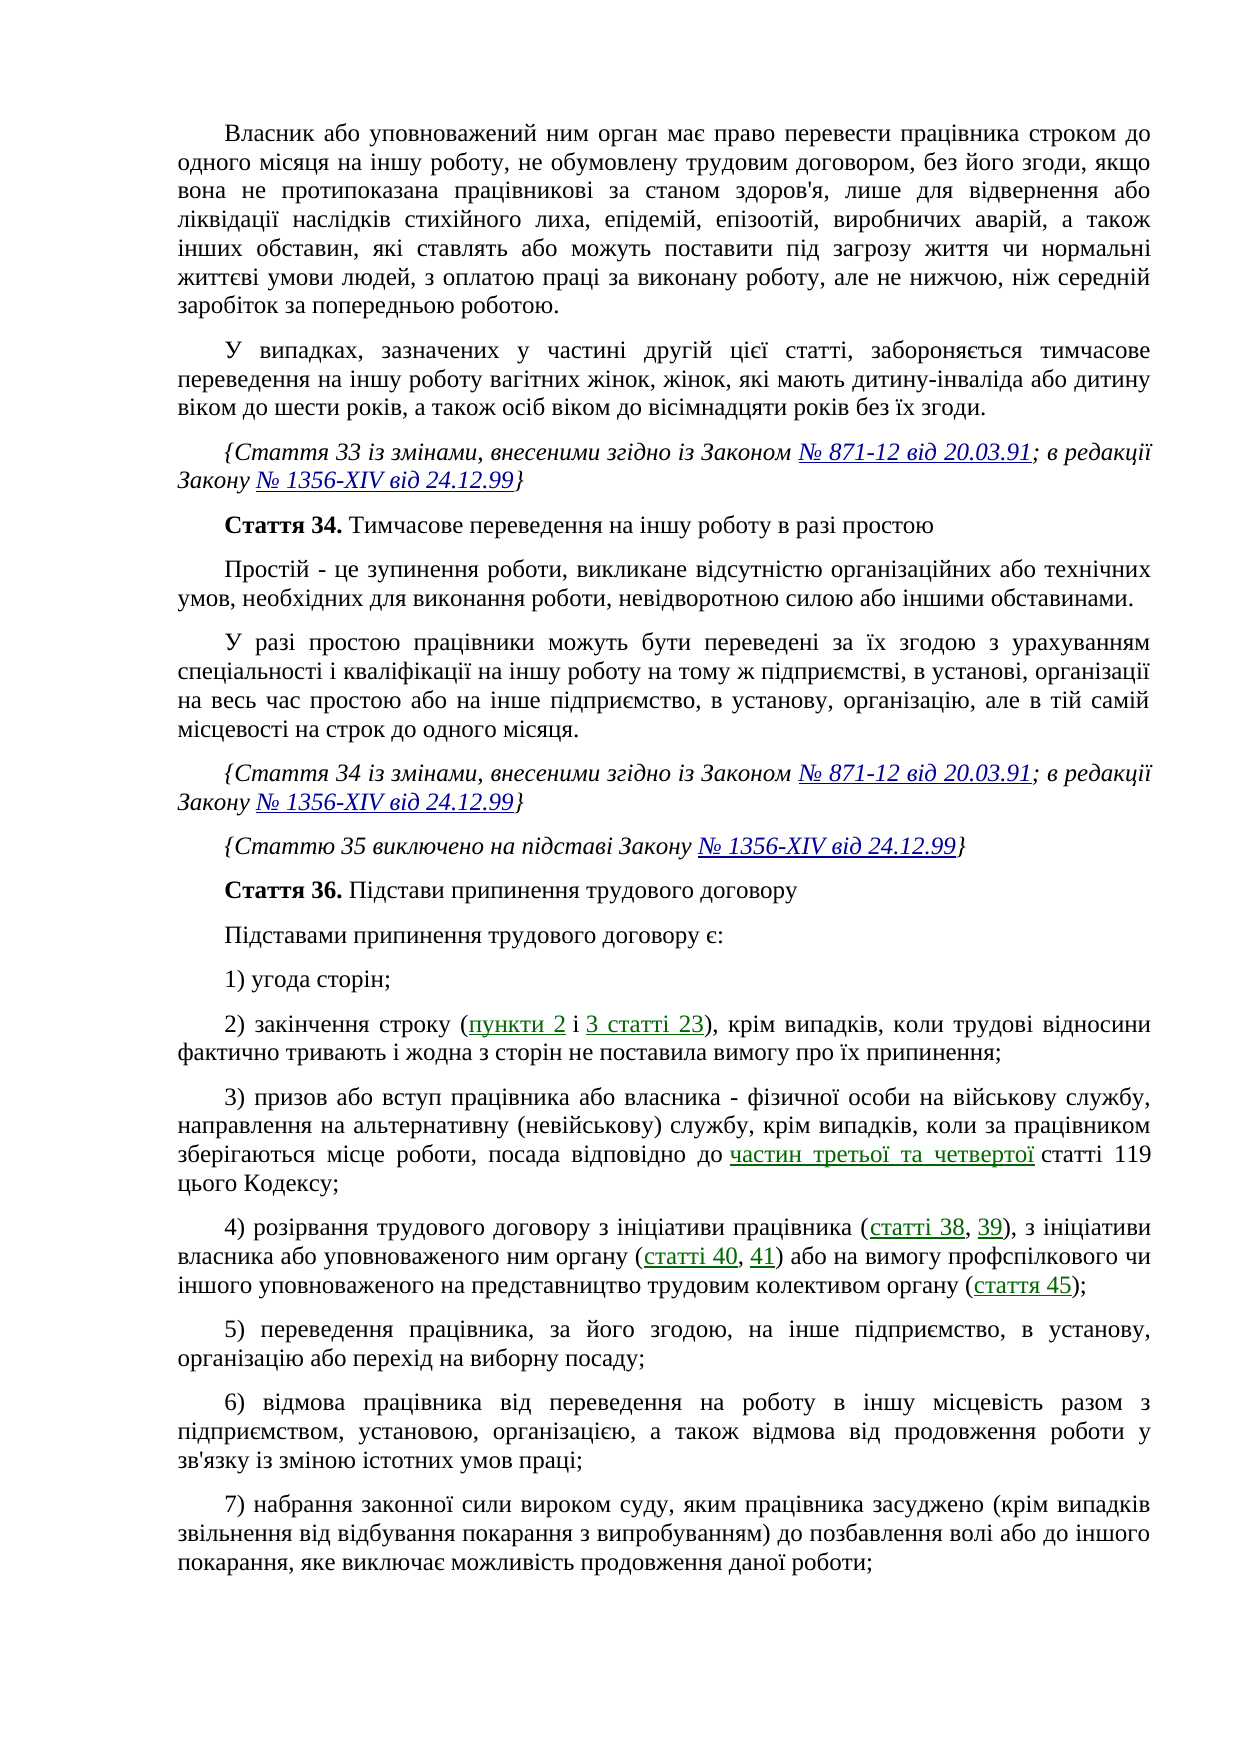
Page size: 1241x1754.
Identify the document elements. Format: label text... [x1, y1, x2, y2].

text 5) переведення працівника, за його згодою, на інше підприємство, в установу, організацію або перехід на виборну посаду; [177, 1314, 1152, 1372]
text Простій - це зупинення роботи, викликане відсутністю організаційних або технічних умов, необхідних для виконання роботи, невідворотною силою або іншими обставинами. [177, 554, 1152, 612]
text 6) відмова працівника від переведення на роботу в іншу місцевість разом з підприємством, установою, організацією, а також відмова від продовження роботи у зв'язку із зміною істотних умов праці; [177, 1387, 1152, 1474]
text Стаття 34. Тимчасове переведення на іншу роботу в разі простою [177, 510, 1152, 539]
text 3) призов або вступ працівника або власника - фізичної особи на військову службу, направлення на альтернативну (невійськову) службу, крім випадків, коли за працівником зберігаються місце роботи, посада відповідно до частин третьої та четвертої статті 119 цього Кодексу; [177, 1082, 1152, 1197]
text {Стаття 33 із змінами, внесеними згідно із Законом № 871-12 від 20.03.91; в редакції Закону № 1356-XIV від 24.12.99} [177, 437, 1152, 494]
text Стаття 36. Підстави припинення трудового договору [177, 876, 1152, 904]
text 7) набрання законної сили вироком суду, яким працівника засуджено (крім випадків звільнення від відбування покарання з випробуванням) до позбавлення волі або до іншого покарання, яке виключає можливість продовження даної роботи; [177, 1489, 1152, 1576]
text 1) угода сторін; [177, 964, 1152, 993]
text 2) закінчення строку (пункти 2 і 3 статті 23), крім випадків, коли трудові відносини фактично тривають і жодна з сторін не поставила вимогу про їх припинення; [177, 1009, 1152, 1066]
text Власник або уповноважений ним орган має право перевести працівника строком до одного місяця на іншу роботу, не обумовлену трудовим договором, без його згоди, якщо вона не протипоказана працівникові за станом здоров'я, лише для відвернення або ліквідації наслідків стихійного лиха, епідемій, епізоотій, виробничих аварій, а також інших обставин, які ставлять або можуть поставити під загрозу життя чи нормальні життєві умови людей, з оплатою праці за виконану роботу, але не нижчою, ніж середній заробіток за попередньою роботою. [177, 118, 1152, 319]
text Підставами припинення трудового договору є: [177, 920, 1152, 949]
text У разі простою працівники можуть бути переведені за їх згодою з урахуванням спеціальності і кваліфікації на іншу роботу на тому ж підприємстві, в установі, організації на весь час простою або на інше підприємство, в установу, організацію, але в тій самій місцевості на строк до одного місяця. [177, 627, 1152, 742]
text {Стаття 34 із змінами, внесеними згідно із Законом № 871-12 від 20.03.91; в редакції Закону № 1356-XIV від 24.12.99} [177, 758, 1152, 816]
text У випадках, зазначених у частині другій цієї статті, забороняється тимчасове переведення на іншу роботу вагітних жінок, жінок, які мають дитину-інваліда або дитину віком до шести років, а також осіб віком до вісімнадцяти років без їх згоди. [177, 335, 1152, 421]
text 4) розірвання трудового договору з ініціативи працівника (статті 38, 39), з ініціативи власника або уповноваженого ним органу (статті 40, 41) або на вимогу профспілкового чи іншого уповноваженого на представництво трудовим колективом органу (стаття 45); [177, 1212, 1152, 1299]
text {Статтю 35 виключено на підставі Закону № 1356-XIV від 24.12.99} [177, 831, 1152, 860]
